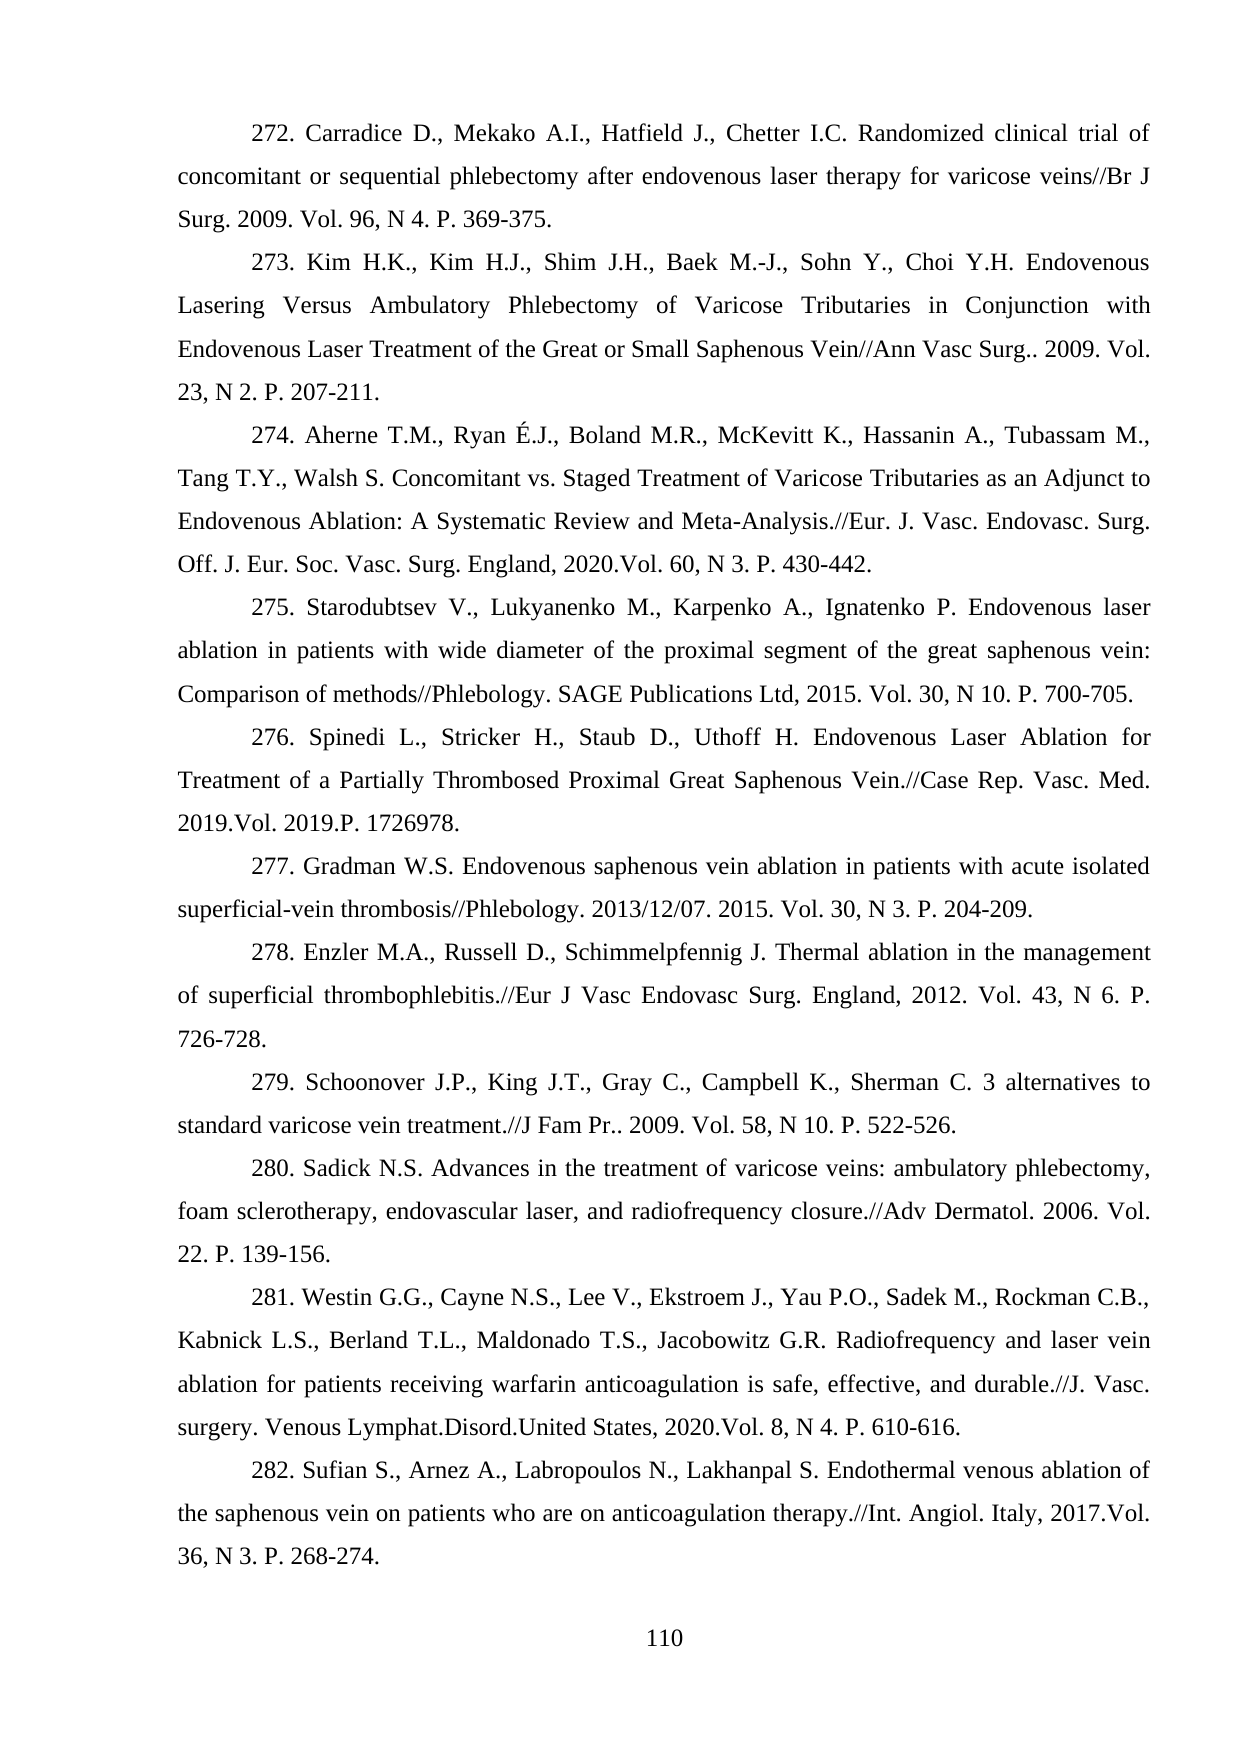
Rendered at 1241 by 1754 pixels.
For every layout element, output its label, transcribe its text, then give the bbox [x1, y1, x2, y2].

text 280. Sadick N.S. Advances in the treatment of varicose veins: ambulatory phlebectomy, foam sclerotherapy, endovascular laser, and radiofrequency closure.//Adv Dermatol. 2006. Vol. 22. P. 139-156. [177, 1153, 1152, 1268]
text 277. Gradman W.S. Endovenous saphenous vein ablation in patients with acute isolated superficial-vein thrombosis//Phlebology. 2013/12/07. 2015. Vol. 30, N 3. P. 204-209. [177, 851, 1152, 923]
text 272. Carradice D., Mekako A.I., Hatfield J., Chetter I.C. Randomized clinical trial of concomitant or sequential phlebectomy after endovenous laser therapy for varicose veins//Br J Surg. 2009. Vol. 96, N 4. P. 369-375. [177, 118, 1152, 233]
text 282. Sufian S., Arnez A., Labropoulos N., Lakhanpal S. Endothermal venous ablation of the saphenous vein on patients who are on anticoagulation therapy.//Int. Angiol. Italy, 2017.Vol. 36, N 3. P. 268-274. [177, 1455, 1152, 1570]
text 276. Spinedi L., Stricker H., Staub D., Uthoff H. Endovenous Laser Ablation for Treatment of a Partially Thrombosed Proximal Great Saphenous Vein.//Case Rep. Vasc. Med. 2019.Vol. 2019.P. 1726978. [177, 722, 1152, 837]
text 273. Kim H.K., Kim H.J., Shim J.H., Baek M.-J., Sohn Y., Choi Y.H. Endovenous Lasering Versus Ambulatory Phlebectomy of Varicose Tributaries in Conjunction with Endovenous Laser Treatment of the Great or Small Saphenous Vein//Ann Vasc Surg.. 2009. Vol. 23, N 2. P. 207-211. [177, 247, 1152, 406]
text 278. Enzler M.A., Russell D., Schimmelpfennig J. Thermal ablation in the management of superficial thrombophlebitis.//Eur J Vasc Endovasc Surg. England, 2012. Vol. 43, N 6. P. 726-728. [177, 937, 1152, 1052]
text 274. Aherne T.M., Ryan É.J., Boland M.R., McKevitt K., Hassanin A., Tubassam M., Tang T.Y., Walsh S. Concomitant vs. Staged Treatment of Varicose Tributaries as an Adjunct to Endovenous Ablation: A Systematic Review and Meta-Analysis.//Eur. J. Vasc. Endovasc. Surg. Off. J. Eur. Soc. Vasc. Surg. England, 2020.Vol. 60, N 3. P. 430-442. [177, 420, 1152, 578]
text 281. Westin G.G., Cayne N.S., Lee V., Ekstroem J., Yau P.O., Sadek M., Rockman C.B., Kabnick L.S., Berland T.L., Maldonado T.S., Jacobowitz G.R. Radiofrequency and laser vein ablation for patients receiving warfarin anticoagulation is safe, effective, and durable.//J. Vasc. surgery. Venous Lymphat.Disord.United States, 2020.Vol. 8, N 4. P. 610-616. [177, 1282, 1152, 1441]
text 275. Starodubtsev V., Lukyanenko M., Karpenko A., Ignatenko P. Endovenous laser ablation in patients with wide diameter of the proximal segment of the great saphenous vein: Comparison of methods//Phlebology. SAGE Publications Ltd, 2015. Vol. 30, N 10. P. 700-705. [177, 592, 1152, 707]
text 279. Schoonover J.P., King J.T., Gray C., Campbell K., Sherman C. 3 alternatives to standard varicose vein treatment.//J Fam Pr.. 2009. Vol. 58, N 10. P. 522-526. [177, 1067, 1152, 1139]
